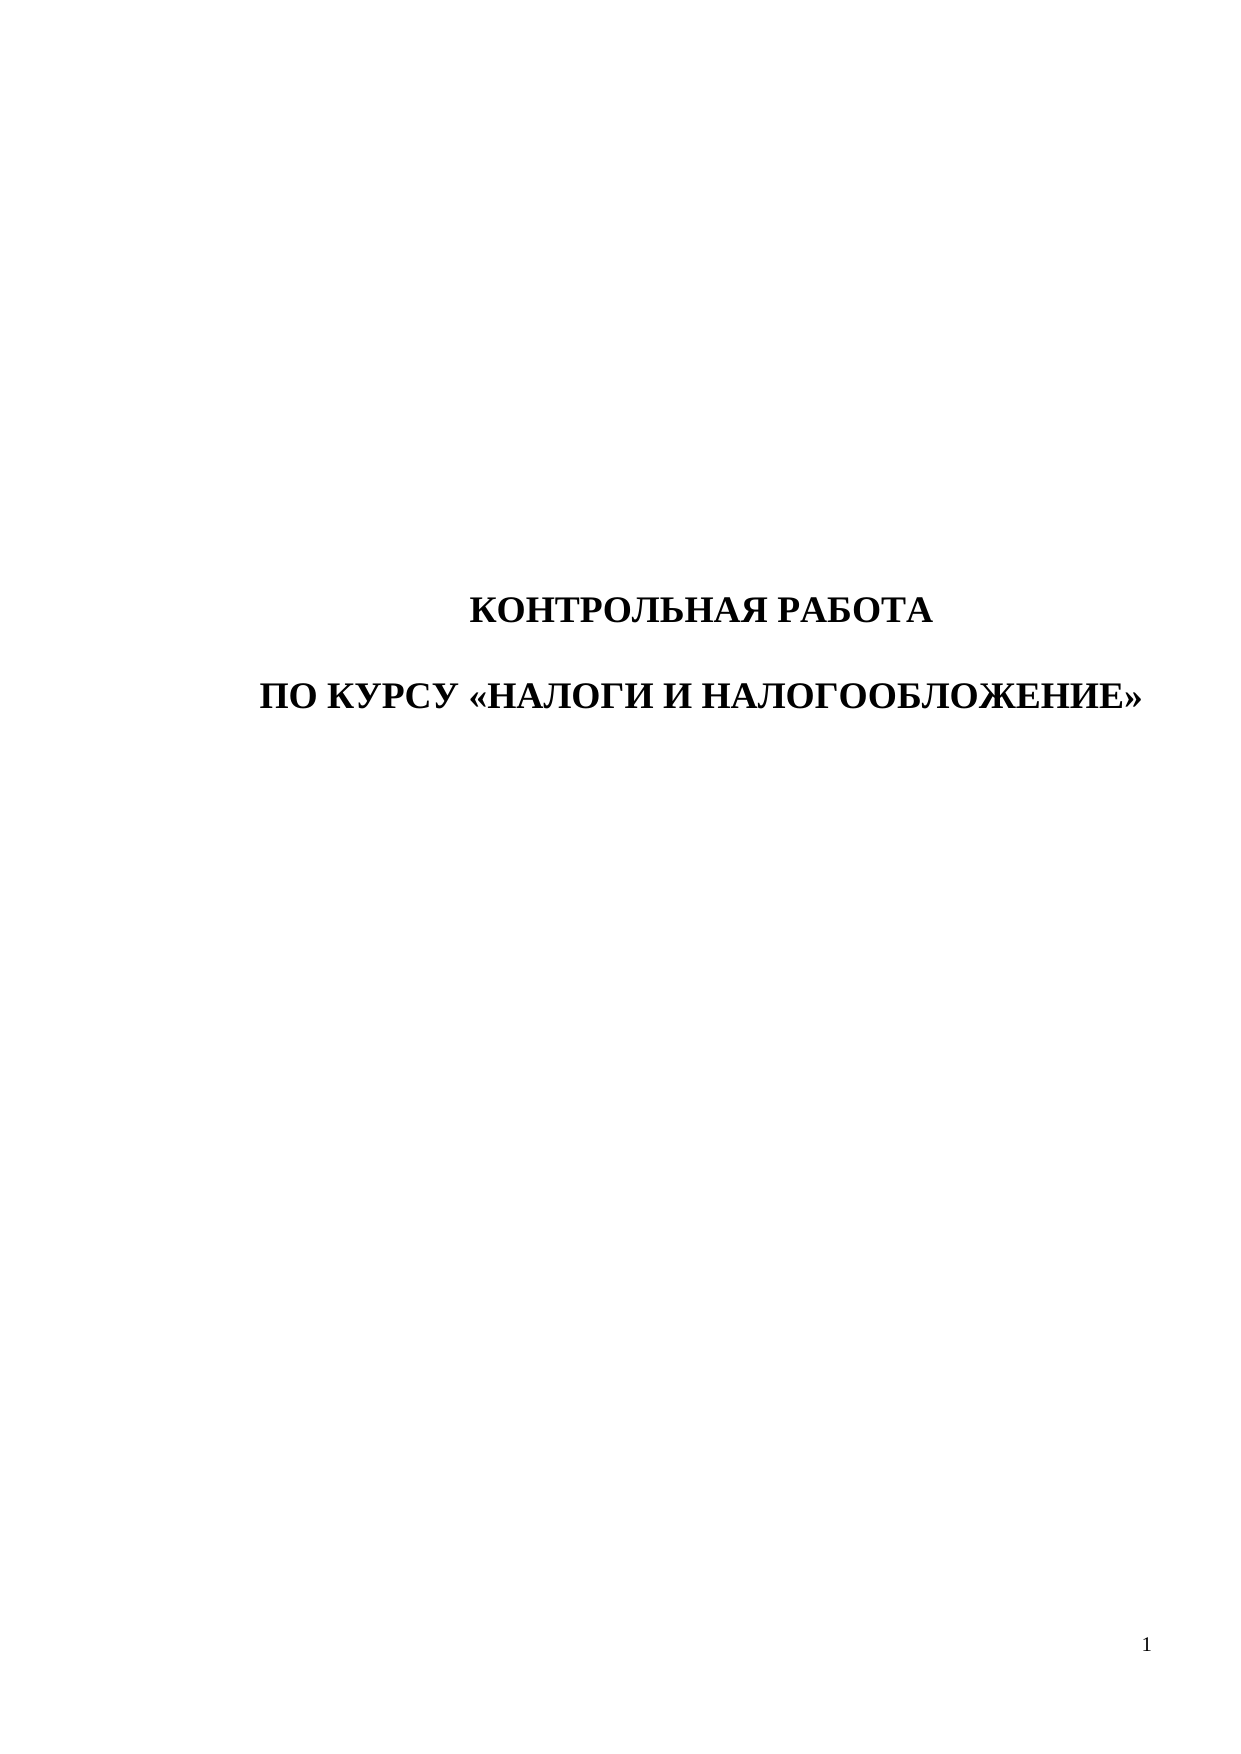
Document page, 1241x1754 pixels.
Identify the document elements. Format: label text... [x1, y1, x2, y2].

text ПО КУРСУ «НАЛОГИ И НАЛОГООБЛОЖЕНИЕ» [177, 674, 1152, 717]
text КОНТРОЛЬНАЯ РАБОТА [177, 588, 1152, 631]
